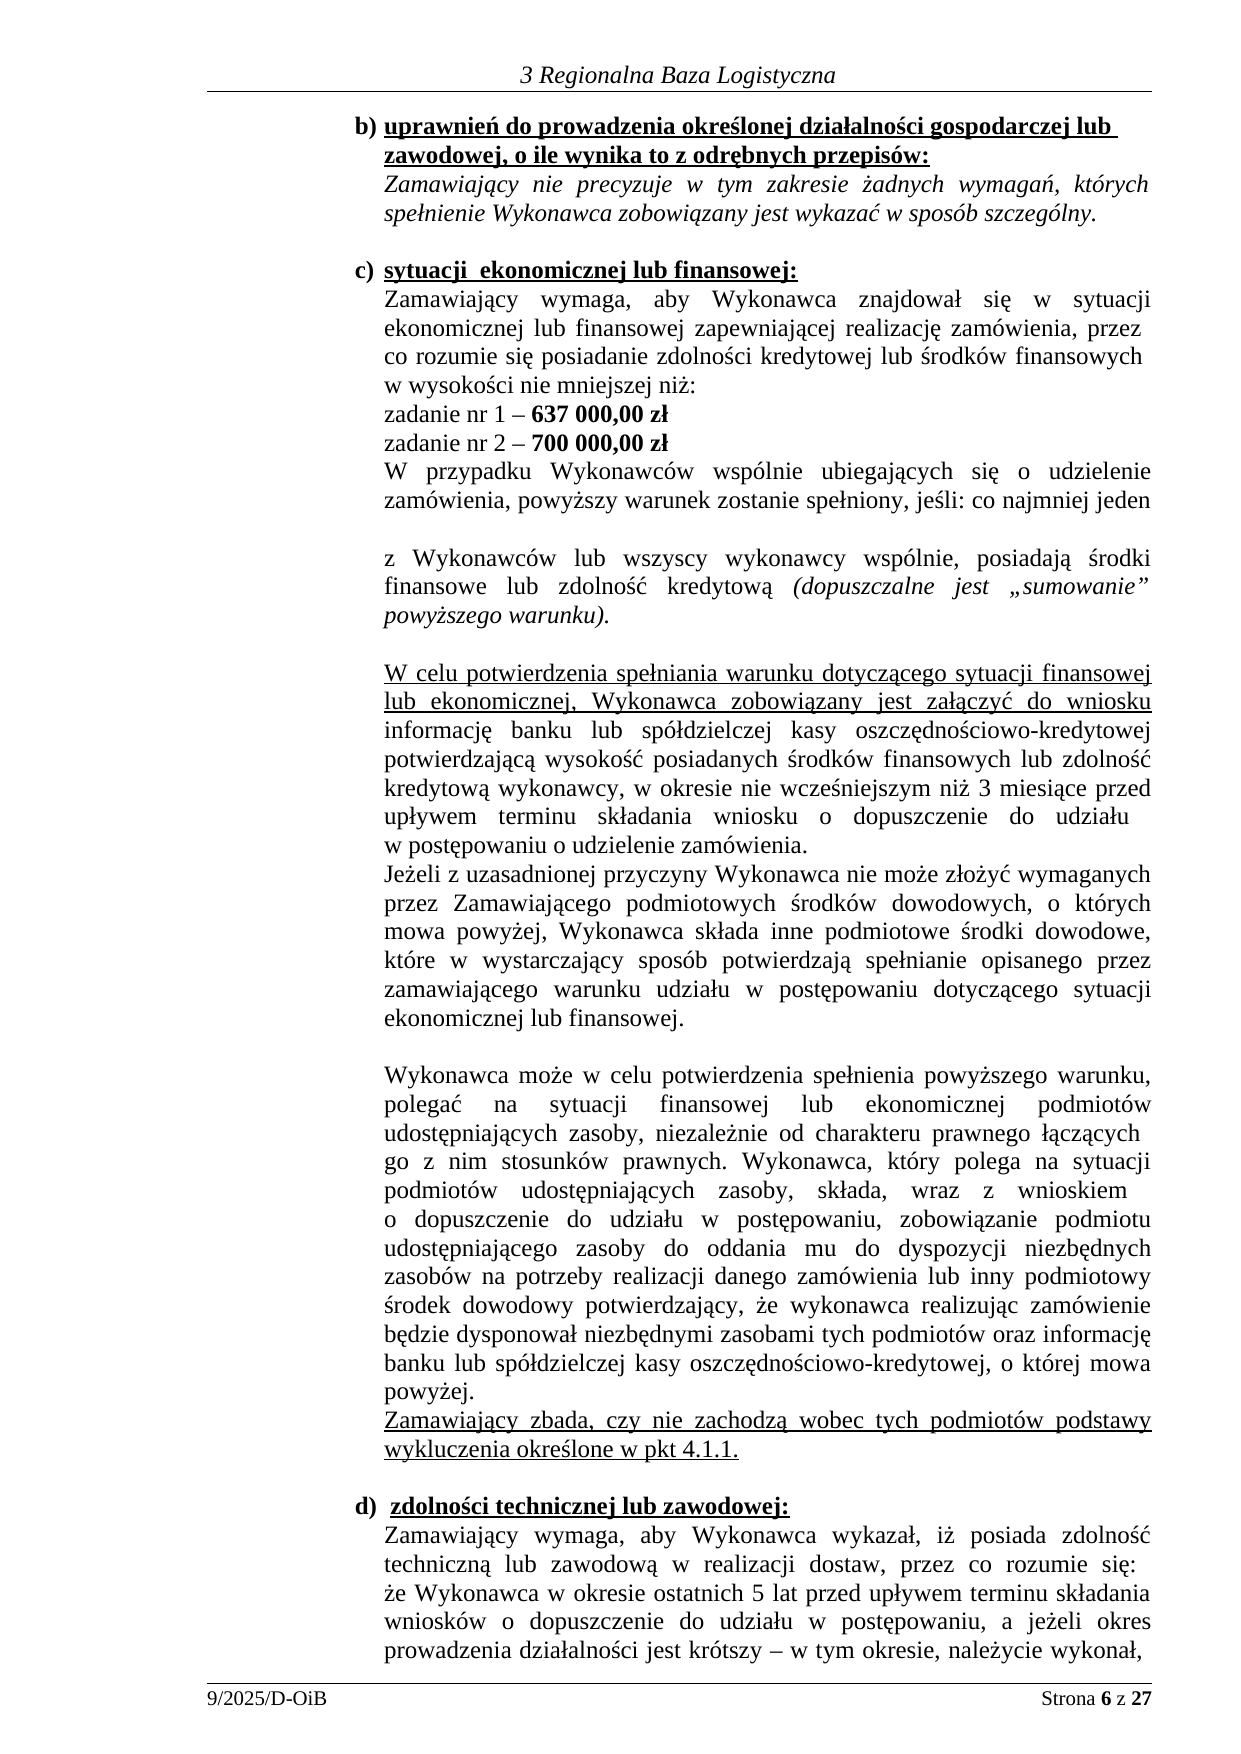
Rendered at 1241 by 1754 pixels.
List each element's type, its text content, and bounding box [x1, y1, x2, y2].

list zdolności technicznej lub zawodowej: [354, 1491, 1152, 1520]
list Zamawiający wymaga, aby Wykonawca znajdował się w sytuacji ekonomicznej lub finansowej zapewniającej realizację zamówienia, przez co rozumie się posiadanie zdolności kredytowej lub środków finansowych w wysokości nie mniejszej niż: [384, 284, 1152, 399]
list Jeżeli z uzasadnionej przyczyny Wykonawca nie może złożyć wymaganych przez Zamawiającego podmiotowych środków dowodowych, o których mowa powyżej, Wykonawca składa inne podmiotowe środki dowodowe, które w wystarczający sposób potwierdzają spełnianie opisanego przez zamawiającego warunku udziału w postępowaniu dotyczącego sytuacji ekonomicznej lub finansowej. [384, 859, 1152, 1031]
list uprawnień do prowadzenia określonej działalności gospodarczej lub zawodowej, o ile wynika to z odrębnych przepisów: [354, 111, 1152, 169]
list sytuacji ekonomicznej lub finansowej: [354, 255, 1152, 284]
list zadanie nr 2 – 700 000,00 zł [384, 428, 1152, 456]
list Zamawiający zbada, czy nie zachodzą wobec tych podmiotów podstawy wykluczenia określone w pkt 4.1.1. [384, 1405, 1152, 1430]
list zadanie nr 1 – 637 000,00 zł [384, 399, 1152, 428]
list Wykonawca może w celu potwierdzenia spełnienia powyższego warunku, polegać na sytuacji finansowej lub ekonomicznej podmiotów udostępniających zasoby, niezależnie od charakteru prawnego łączących go z nim stosunków prawnych. Wykonawca, który polega na sytuacji podmiotów udostępniających zasoby, składa, wraz z wnioskiem o dopuszczenie do udziału w postępowaniu, zobowiązanie podmiotu udostępniającego zasoby do oddania mu do dyspozycji niezbędnych zasobów na potrzeby realizacji danego zamówienia lub inny podmiotowy środek dowodowy potwierdzający, że wykonawca realizując zamówienie będzie dysponował niezbędnymi zasobami tych podmiotów oraz informację banku lub spółdzielczej kasy oszczędnościowo-kredytowej, o której mowa powyżej. [384, 1060, 1152, 1405]
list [384, 169, 1152, 226]
list W przypadku Wykonawców wspólnie ubiegających się o udzielenie zamówienia, powyższy warunek zostanie spełniony, jeśli: co najmniej jeden z Wykonawców lub wszyscy wykonawcy wspólnie, posiadają środki finansowe lub zdolność kredytową (dopuszczalne jest „sumowanie” powyższego warunku). [384, 456, 1152, 629]
list Zamawiający zbada, czy nie zachodzą wobec tych podmiotów podstawy wykluczenia określone w pkt 4.1.1. [384, 1432, 1152, 1463]
list W celu potwierdzenia spełniania warunku dotyczącego sytuacji finansowej lub ekonomicznej, Wykonawca zobowiązany jest załączyć do wniosku informację banku lub spółdzielczej kasy oszczędnościowo-kredytowej potwierdzającą wysokość posiadanych środków finansowych lub zdolność kredytową wykonawcy, w okresie nie wcześniejszym niż 3 miesiące przed upływem terminu składania wniosku o dopuszczenie do udziału w postępowaniu o udzielenie zamówienia. [384, 713, 1152, 859]
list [384, 1520, 1152, 1664]
